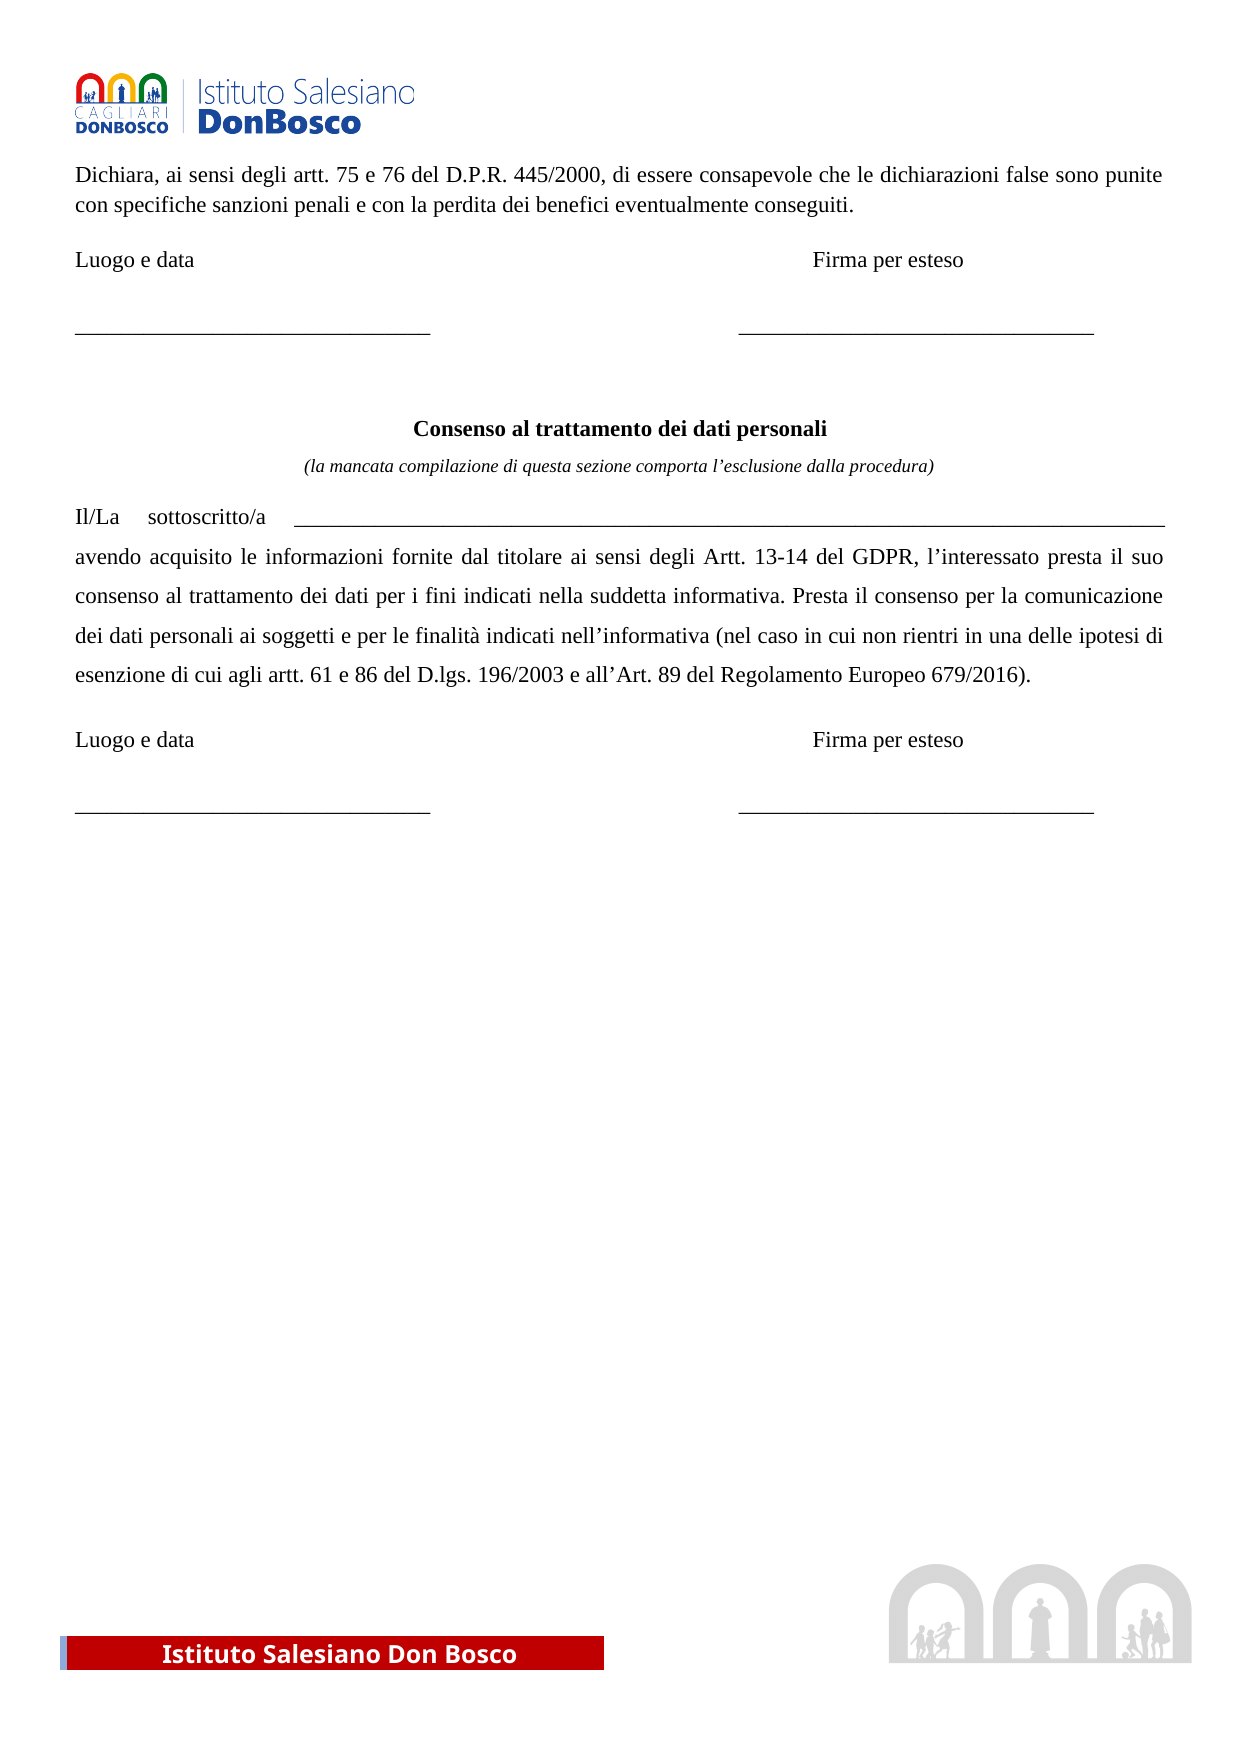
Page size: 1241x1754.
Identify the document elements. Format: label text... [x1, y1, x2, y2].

text _______________________________ _______________________________ [75, 790, 1165, 817]
text _______________________________ _______________________________ [75, 311, 1165, 337]
picture [75, 73, 414, 134]
text Luogo e data Firma per esteso [75, 726, 1165, 752]
text Consenso al trattamento dei dati personali [75, 415, 1165, 441]
text Dichiara, ai sensi degli artt. 75 e 76 del D.P.R. 445/2000, di essere consapevole che le dichiarazioni false sono punite con specifiche sanzioni penali e con la perdita dei benefici eventualmente conseguiti. [75, 161, 1165, 218]
text Luogo e data Firma per esteso [75, 247, 1165, 273]
text (la mancata compilazione di questa sezione comporta l’esclusione dalla procedura) [75, 454, 1165, 476]
text Il/La sottoscritto/a ____________________________________________________________________________ avendo acquisito le informazioni fornite dal titolare ai sensi degli Artt. 13-14 del GDPR, l’interessato presta il suo consenso al trattamento dei dati per i fini indicati nella suddetta informativa. Presta il consenso per la comunicazione dei dati personali ai soggetti e per le finalità indicati nell’informativa (nel caso in cui non rientri in una delle ipotesi di esenzione di cui agli artt. 61 e 86 del D.lgs. 196/2003 e all’Art. 89 del Regolamento Europeo 679/2016). [75, 503, 1165, 688]
